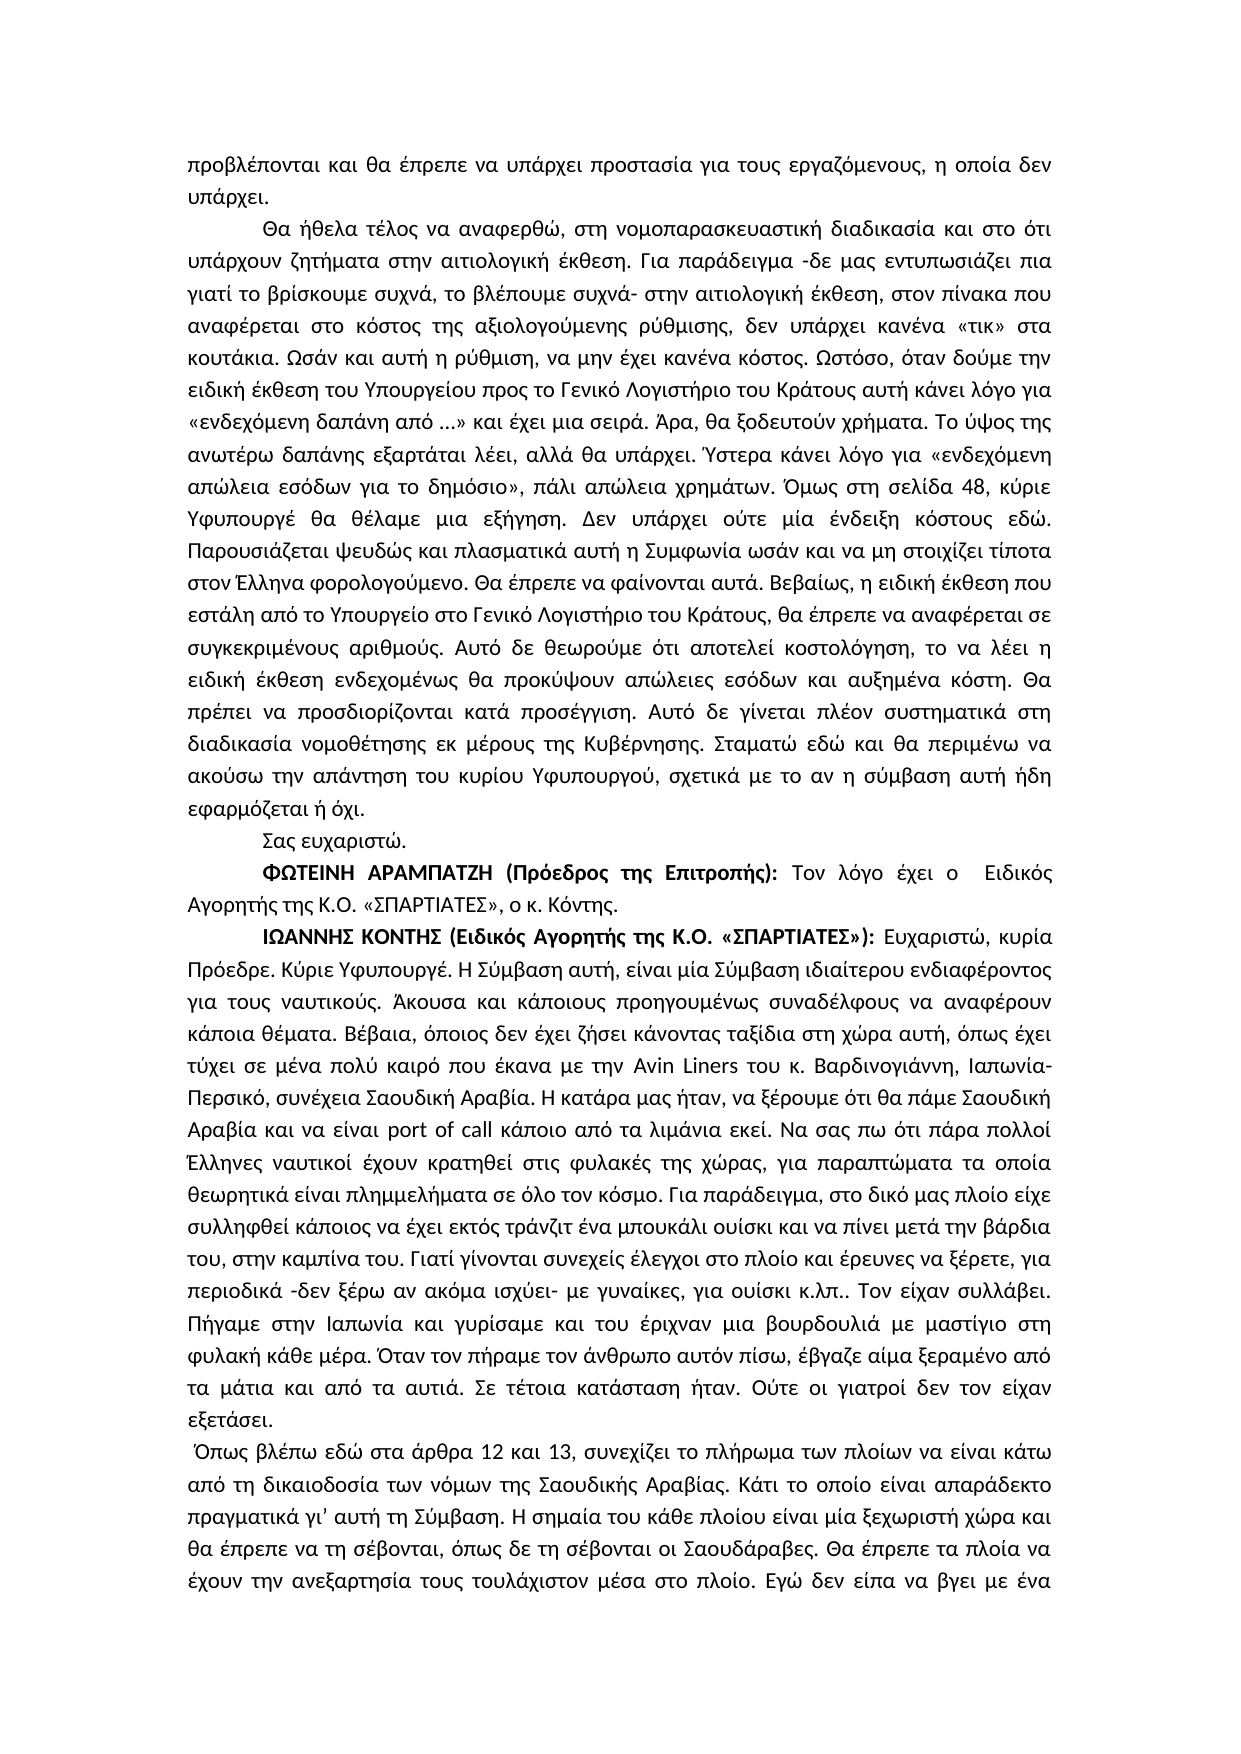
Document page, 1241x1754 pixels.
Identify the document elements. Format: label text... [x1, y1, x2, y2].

text Σας ευχαριστώ. [187, 826, 1053, 854]
text ΙΩΑΝΝΗΣ ΚΟΝΤΗΣ (Ειδικός Αγορητής της Κ.Ο. «ΣΠΑΡΤΙΑΤΕΣ»): Ευχαριστώ, κυρία Πρόεδρε. Κύριε Υφυπουργέ. Η Σύμβαση αυτή, είναι μία Σύμβαση ιδιαίτερου ενδιαφέροντος για τους ναυτικούς. Άκουσα και κάποιους προηγουμένως συναδέλφους να αναφέρουν κάποια θέματα. Βέβαια, όποιος δεν έχει ζήσει κάνοντας ταξίδια στη χώρα αυτή, όπως έχει τύχει σε μένα πολύ καιρό που έκανα με την Avin Liners του κ. Βαρδινογιάννη, Ιαπωνία-Περσικό, συνέχεια Σαουδική Αραβία. Η κατάρα μας ήταν, να ξέρουμε ότι θα πάμε Σαουδική Αραβία και να είναι port of call κάποιο από τα λιμάνια εκεί. Να σας πω ότι πάρα πολλοί Έλληνες ναυτικοί έχουν κρατηθεί στις φυλακές της χώρας, για παραπτώματα τα οποία θεωρητικά είναι πλημμελήματα σε όλο τον κόσμο. Για παράδειγμα, στο δικό μας πλοίο είχε συλληφθεί κάποιος να έχει εκτός τράνζιτ ένα μπουκάλι ουίσκι και να πίνει μετά την βάρδια του, στην καμπίνα του. Γιατί γίνονται συνεχείς έλεγχοι στο πλοίο και έρευνες να ξέρετε, για περιοδικά -δεν ξέρω αν ακόμα ισχύει- με γυναίκες, για ουίσκι κ.λπ.. Τον είχαν συλλάβει. Πήγαμε στην Ιαπωνία και γυρίσαμε και του έριχναν μια βουρδουλιά με μαστίγιο στη φυλακή κάθε μέρα. Όταν τον πήραμε τον άνθρωπο αυτόν πίσω, έβγαζε αίμα ξεραμένο από τα μάτια και από τα αυτιά. Σε τέτοια κατάσταση ήταν. Ούτε οι γιατροί δεν τον είχαν εξετάσει. [187, 922, 1053, 1433]
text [187, 150, 1053, 210]
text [187, 1437, 1053, 1594]
text ΦΩΤΕΙΝΗ ΑΡΑΜΠΑΤΖΗ (Πρόεδρος της Επιτροπής): Τον λόγο έχει ο Ειδικός Αγορητής της Κ.Ο. «ΣΠΑΡΤΙΑΤΕΣ», ο κ. Κόντης. [187, 858, 1053, 918]
text Θα ήθελα τέλος να αναφερθώ, στη νομοπαρασκευαστική διαδικασία και στο ότι υπάρχουν ζητήματα στην αιτιολογική έκθεση. Για παράδειγμα -δε μας εντυπωσιάζει πια γιατί το βρίσκουμε συχνά, το βλέπουμε συχνά- στην αιτιολογική έκθεση, στον πίνακα που αναφέρεται στο κόστος της αξιολογούμενης ρύθμισης, δεν υπάρχει κανένα «τικ» στα κουτάκια. Ωσάν και αυτή η ρύθμιση, να μην έχει κανένα κόστος. Ωστόσο, όταν δούμε την ειδική έκθεση του Υπουργείου προς το Γενικό Λογιστήριο του Κράτους αυτή κάνει λόγο για «ενδεχόμενη δαπάνη από …» και έχει μια σειρά. Άρα, θα ξοδευτούν χρήματα. Το ύψος της ανωτέρω δαπάνης εξαρτάται λέει, αλλά θα υπάρχει. Ύστερα κάνει λόγο για «ενδεχόμενη απώλεια εσόδων για το δημόσιο», πάλι απώλεια χρημάτων. Όμως στη σελίδα 48, κύριε Υφυπουργέ θα θέλαμε μια εξήγηση. Δεν υπάρχει ούτε μία ένδειξη κόστους εδώ. Παρουσιάζεται ψευδώς και πλασματικά αυτή η Συμφωνία ωσάν και να μη στοιχίζει τίποτα στον Έλληνα φορολογούμενο. Θα έπρεπε να φαίνονται αυτά. Βεβαίως, η ειδική έκθεση που εστάλη από το Υπουργείο στο Γενικό Λογιστήριο του Κράτους, θα έπρεπε να αναφέρεται σε συγκεκριμένους αριθμούς. Αυτό δε θεωρούμε ότι αποτελεί κοστολόγηση, το να λέει η ειδική έκθεση ενδεχομένως θα προκύψουν απώλειες εσόδων και αυξημένα κόστη. Θα πρέπει να προσδιορίζονται κατά προσέγγιση. Αυτό δε γίνεται πλέον συστηματικά στη διαδικασία νομοθέτησης εκ μέρους της Κυβέρνησης. Σταματώ εδώ και θα περιμένω να ακούσω την απάντηση του κυρίου Υφυπουργού, σχετικά με το αν η σύμβαση αυτή ήδη εφαρμόζεται ή όχι. [187, 214, 1053, 822]
